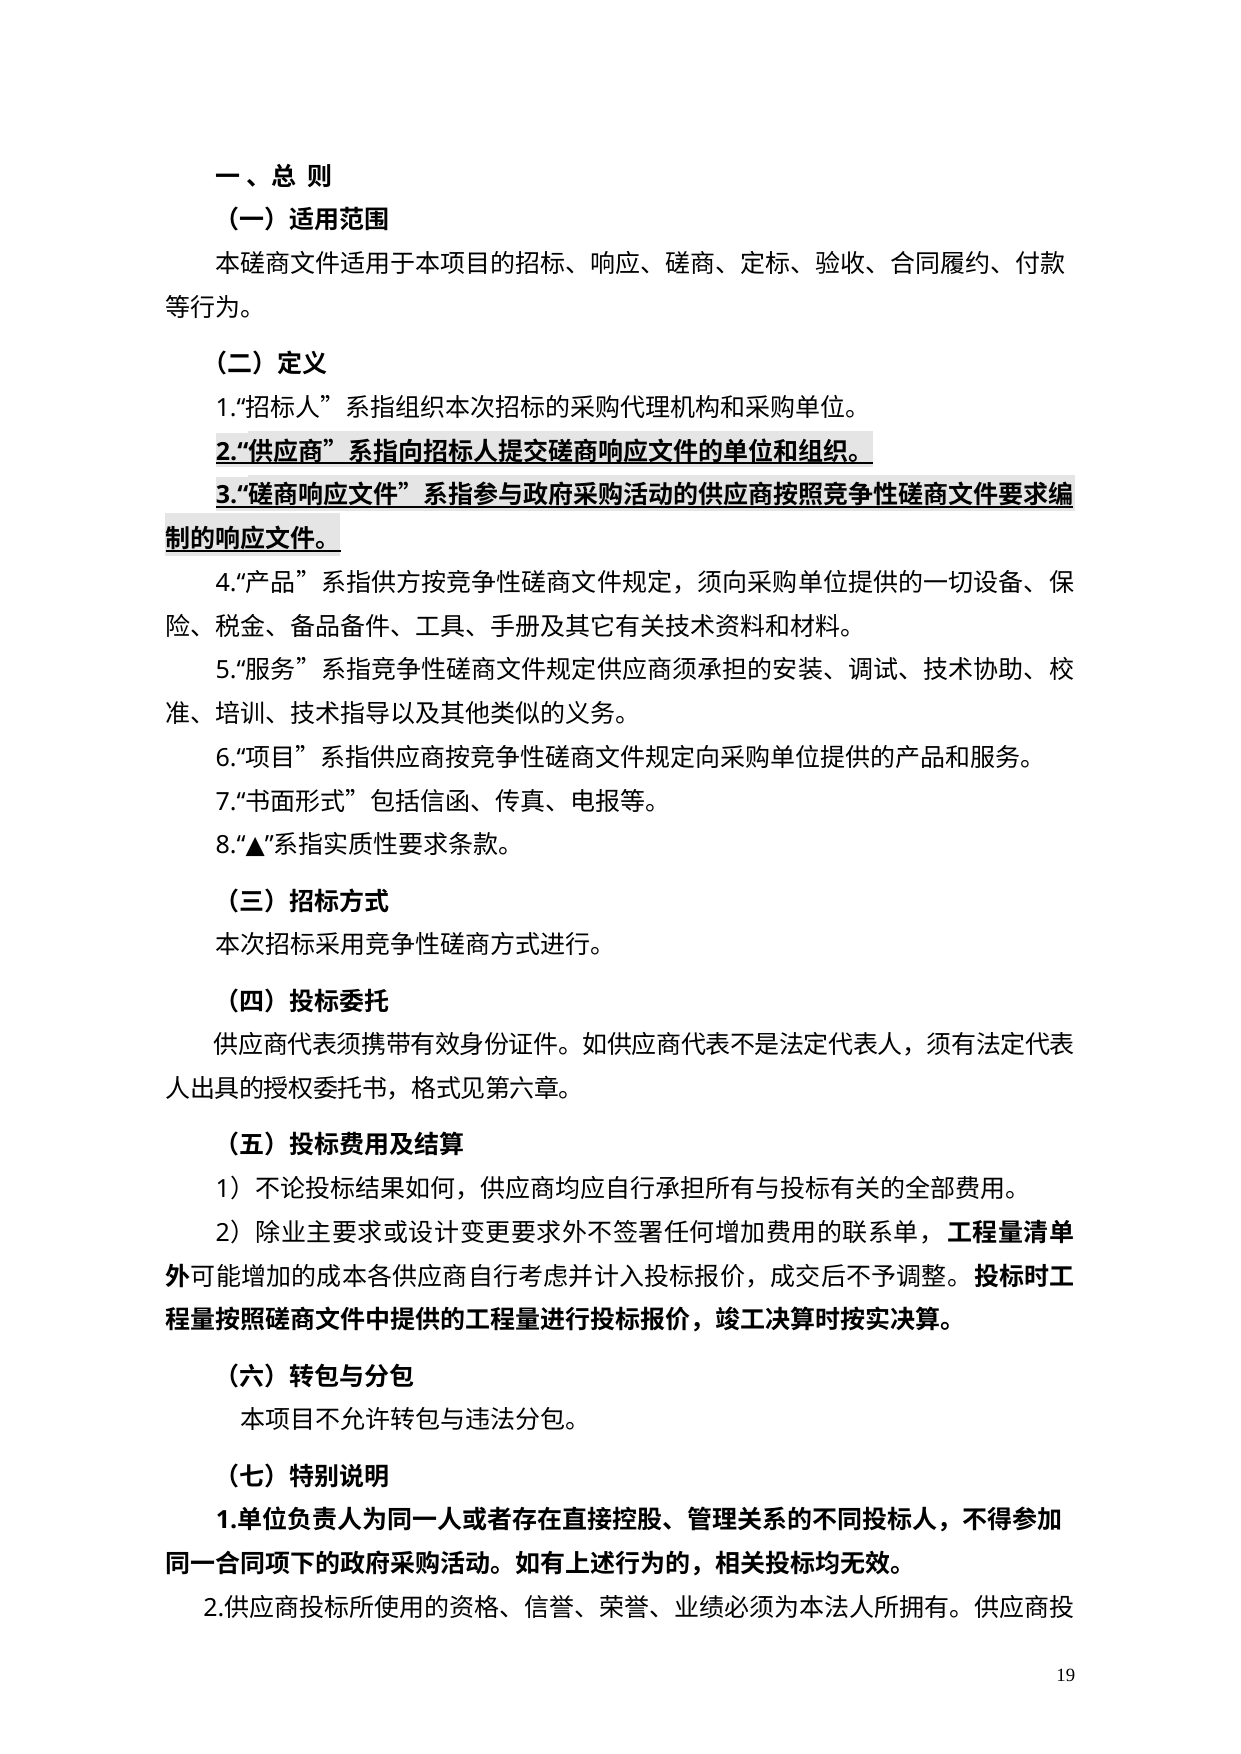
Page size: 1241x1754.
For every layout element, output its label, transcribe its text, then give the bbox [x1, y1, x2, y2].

text 本磋商文件适用于本项目的招标、响应、磋商、定标、验收、合同履约、付款等行为。 [165, 238, 1075, 325]
text 3.“磋商响应文件”系指参与政府采购活动的供应商按照竞争性磋商文件要求编制的响应文件。 [165, 469, 1075, 556]
text 8.“▲”系指实质性要求条款。 [165, 819, 1075, 863]
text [166, 1581, 1075, 1625]
text 1.“招标人”系指组织本次招标的采购代理机构和采购单位。 [165, 381, 1075, 425]
text 本项目不允许转包与违法分包。 [165, 1394, 1075, 1438]
text 1.单位负责人为同一人或者存在直接控股、管理关系的不同投标人，不得参加同一合同项下的政府采购活动。如有上述行为的，相关投标均无效。 [165, 1494, 1075, 1581]
text 6.“项目”系指供应商按竞争性磋商文件规定向采购单位提供的产品和服务。 [165, 731, 1075, 775]
text 一 、总 则 [165, 150, 1075, 194]
text （七）特别说明 [165, 1450, 1075, 1494]
text 2）除业主要求或设计变更要求外不签署任何增加费用的联系单，工程量清单外可能增加的成本各供应商自行考虑并计入投标报价，成交后不予调整。投标时工程量按照磋商文件中提供的工程量进行投标报价，竣工决算时按实决算。 [165, 1206, 1075, 1338]
text 5.“服务”系指竞争性磋商文件规定供应商须承担的安装、调试、技术协助、校准、培训、技术指导以及其他类似的义务。 [165, 644, 1075, 731]
text （三）招标方式 [165, 875, 1075, 919]
text （四）投标委托 [165, 975, 1075, 1019]
text 2.“供应商”系指向招标人提交磋商响应文件的单位和组织。 [165, 425, 1075, 469]
text 1）不论投标结果如何，供应商均应自行承担所有与投标有关的全部费用。 [165, 1163, 1075, 1206]
text （五）投标费用及结算 [165, 1119, 1075, 1163]
text （六）转包与分包 [165, 1350, 1075, 1394]
text 供应商代表须携带有效身份证件。如供应商代表不是法定代表人，须有法定代表人出具的授权委托书，格式见第六章。 [165, 1019, 1075, 1106]
text 4.“产品”系指供方按竞争性磋商文件规定，须向采购单位提供的一切设备、保险、税金、备品备件、工具、手册及其它有关技术资料和材料。 [165, 556, 1075, 644]
text （二）定义 [165, 338, 1075, 381]
text 本次招标采用竞争性磋商方式进行。 [165, 919, 1075, 963]
text 7.“书面形式”包括信函、传真、电报等。 [165, 775, 1075, 819]
text （一）适用范围 [165, 194, 1075, 238]
